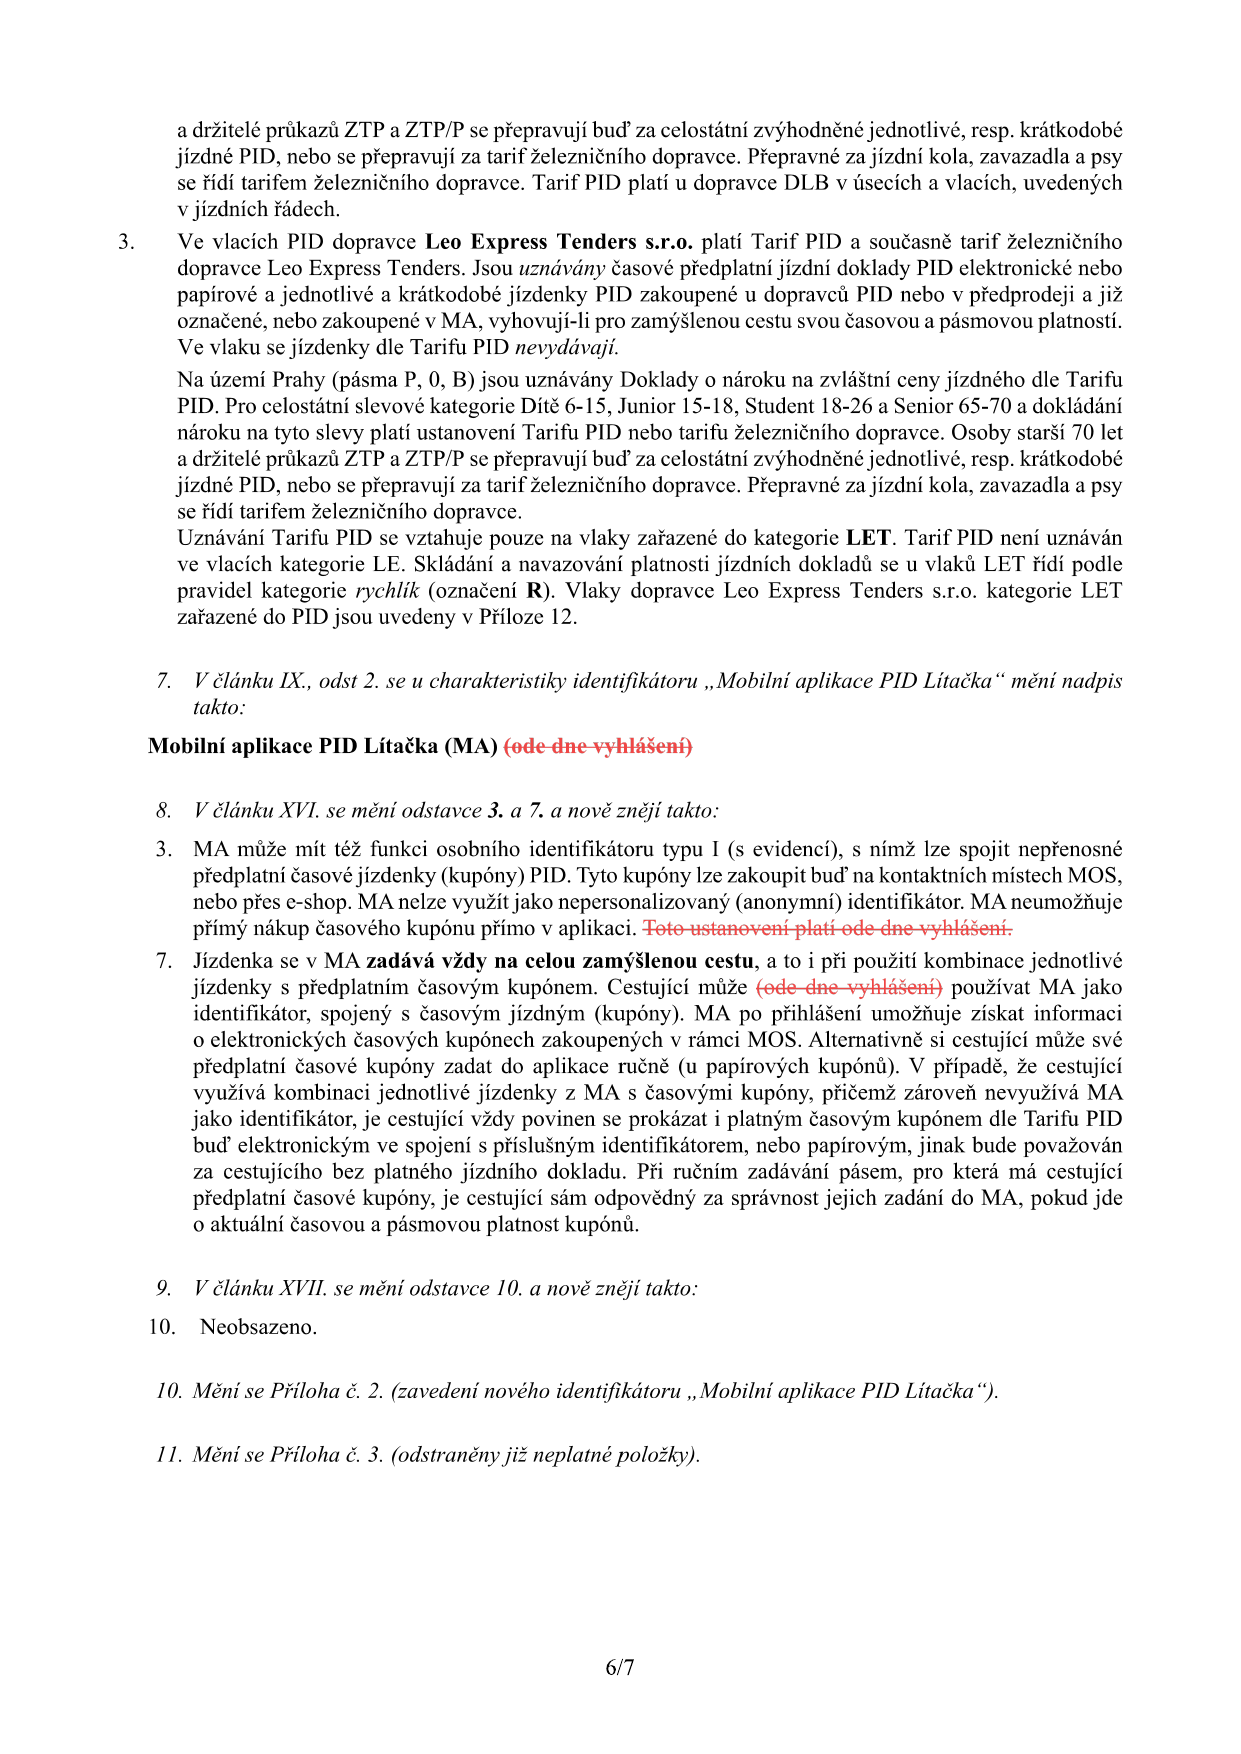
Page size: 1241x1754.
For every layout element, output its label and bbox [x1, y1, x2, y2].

picture [118, 120, 1124, 1467]
